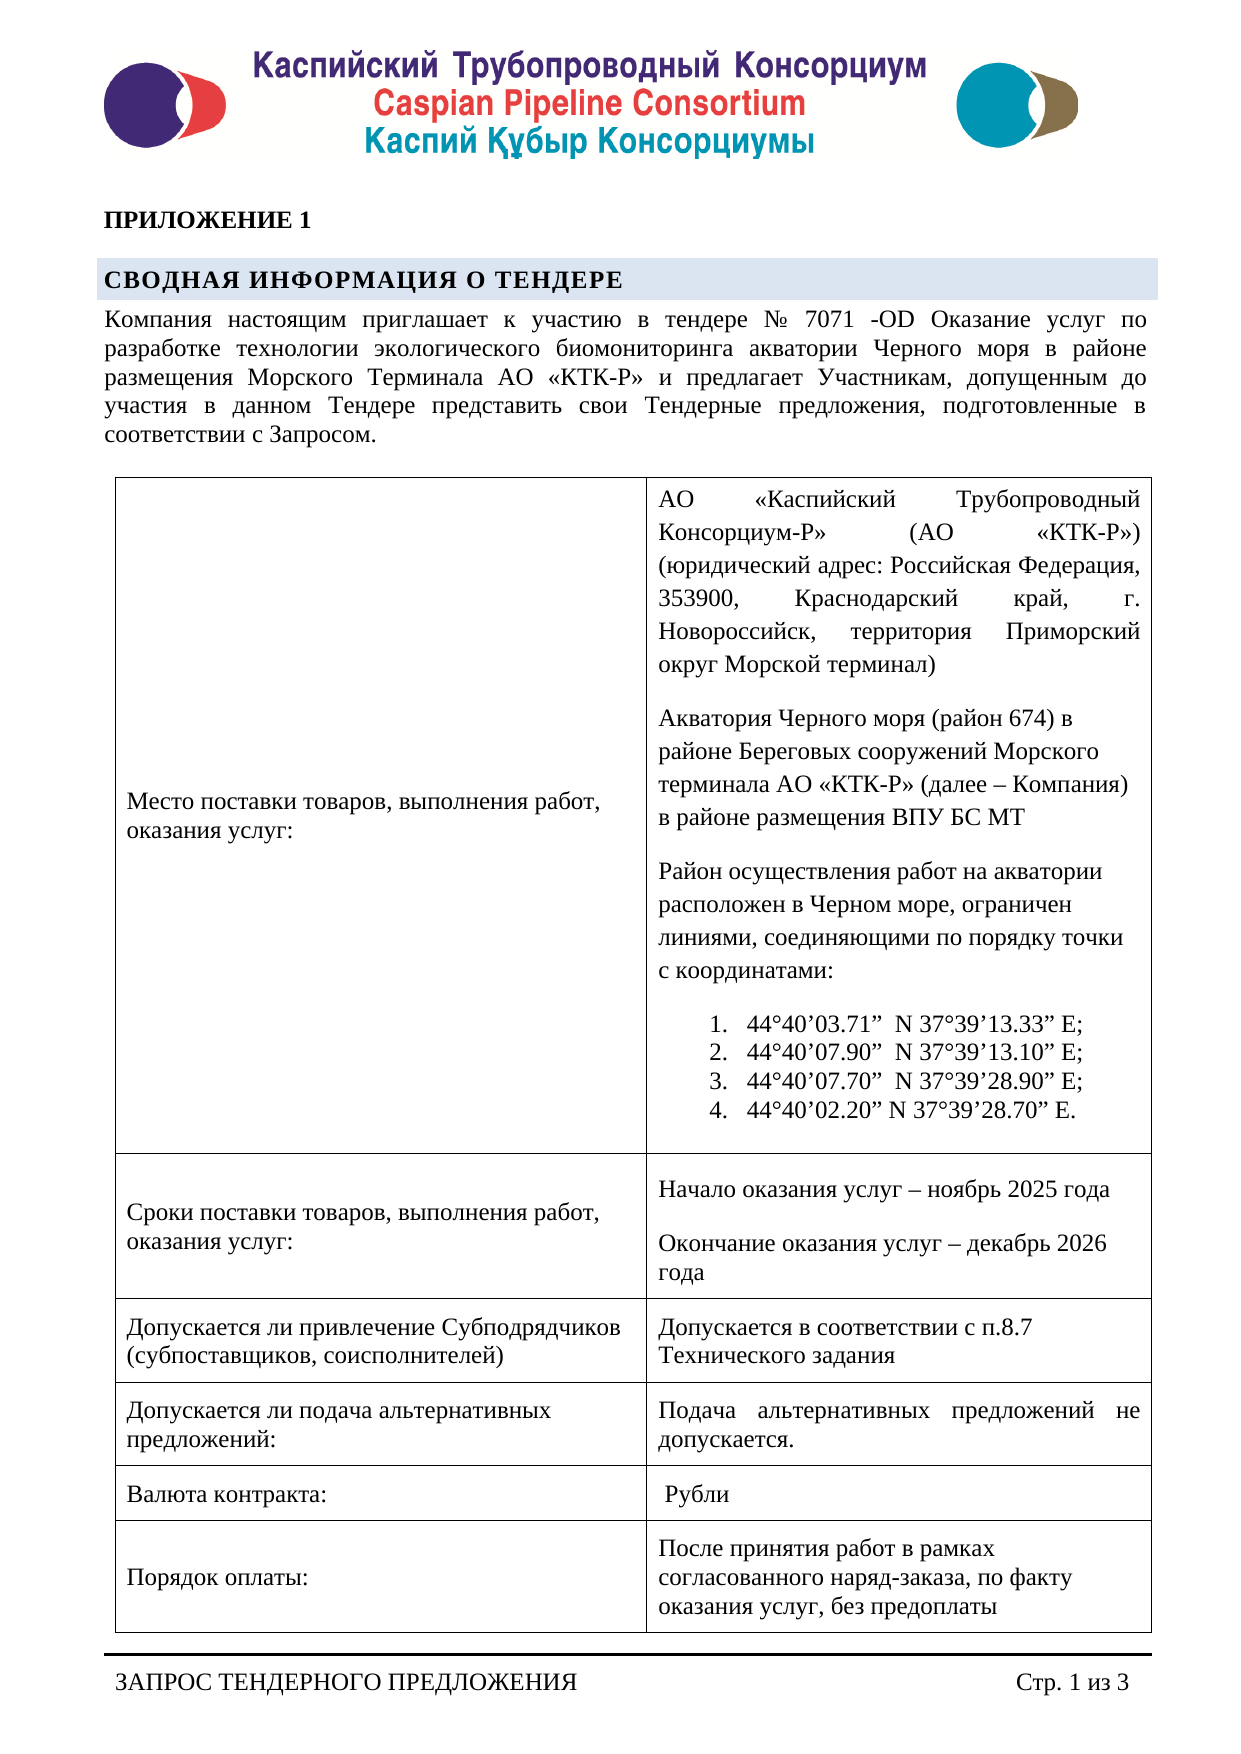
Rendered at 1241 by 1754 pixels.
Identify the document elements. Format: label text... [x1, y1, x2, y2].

table_cell Сроки поставки товаров, выполнения работ, оказания услуг: [116, 1154, 646, 1298]
table_cell Рубли [647, 1466, 1151, 1520]
subtitle Сводная информация о Тендере [104, 265, 1152, 293]
table_cell Подача альтернативных предложений не допускается. [647, 1383, 1151, 1465]
text Компания настоящим приглашает к участию в тендере № 7071 -OD Оказание услуг по разработке технологии экологического биомониторинга акватории Черного моря в районе размещения Морского Терминала АО «КТК-Р» и предлагает Участникам, допущенным до участия в данном Тендере представить свои Тендерные предложения, подготовленные в соответствии с Запросом. [104, 304, 1147, 448]
table_header АО «Каспийский Трубопроводный Консорциум-Р» (АО «КТК-Р») (юридический адрес: Российская Федерация, 353900, Краснодарский край, г. Новороссийск, территория Приморский округ Морской терминал) Акватория Черного моря (район 674) в районе Береговых сооружений Морского терминала АО «КТК-Р» (далее – Компания) в районе размещения ВПУ БС МТ Район осуществления работ на акватории расположен в Черном море, ограничен линиями, соединяющими по порядку точки с координатами: 44°40’03.71” N 37°39’13.33” E; 44°40’07.90” N 37°39’13.10” E; 44°40’07.70” N 37°39’28.90” E; 44°40’02.20” N 37°39’28.70” E. [647, 478, 1151, 1152]
table_cell Допускается ли привлечение Субподрядчиков (субпоставщиков, соисполнителей) [116, 1299, 646, 1382]
table_header Место поставки товаров, выполнения работ, оказания услуг: [116, 478, 646, 1152]
table_cell Порядок оплаты: [116, 1521, 646, 1632]
table_cell Валюта контракта: [116, 1466, 646, 1520]
table_cell Начало оказания услуг – ноябрь 2025 года Окончание оказания услуг – декабрь 2026 года [647, 1154, 1151, 1298]
table_cell Допускается в соответствии с п.8.7 Технического задания [647, 1299, 1151, 1382]
text ПРИЛОЖЕНИЕ 1 [103, 205, 1152, 233]
table_cell После принятия работ в рамках согласованного наряд-заказа, по факту оказания услуг, без предоплаты [647, 1521, 1151, 1632]
table_cell Допускается ли подача альтернативных предложений: [116, 1383, 646, 1465]
